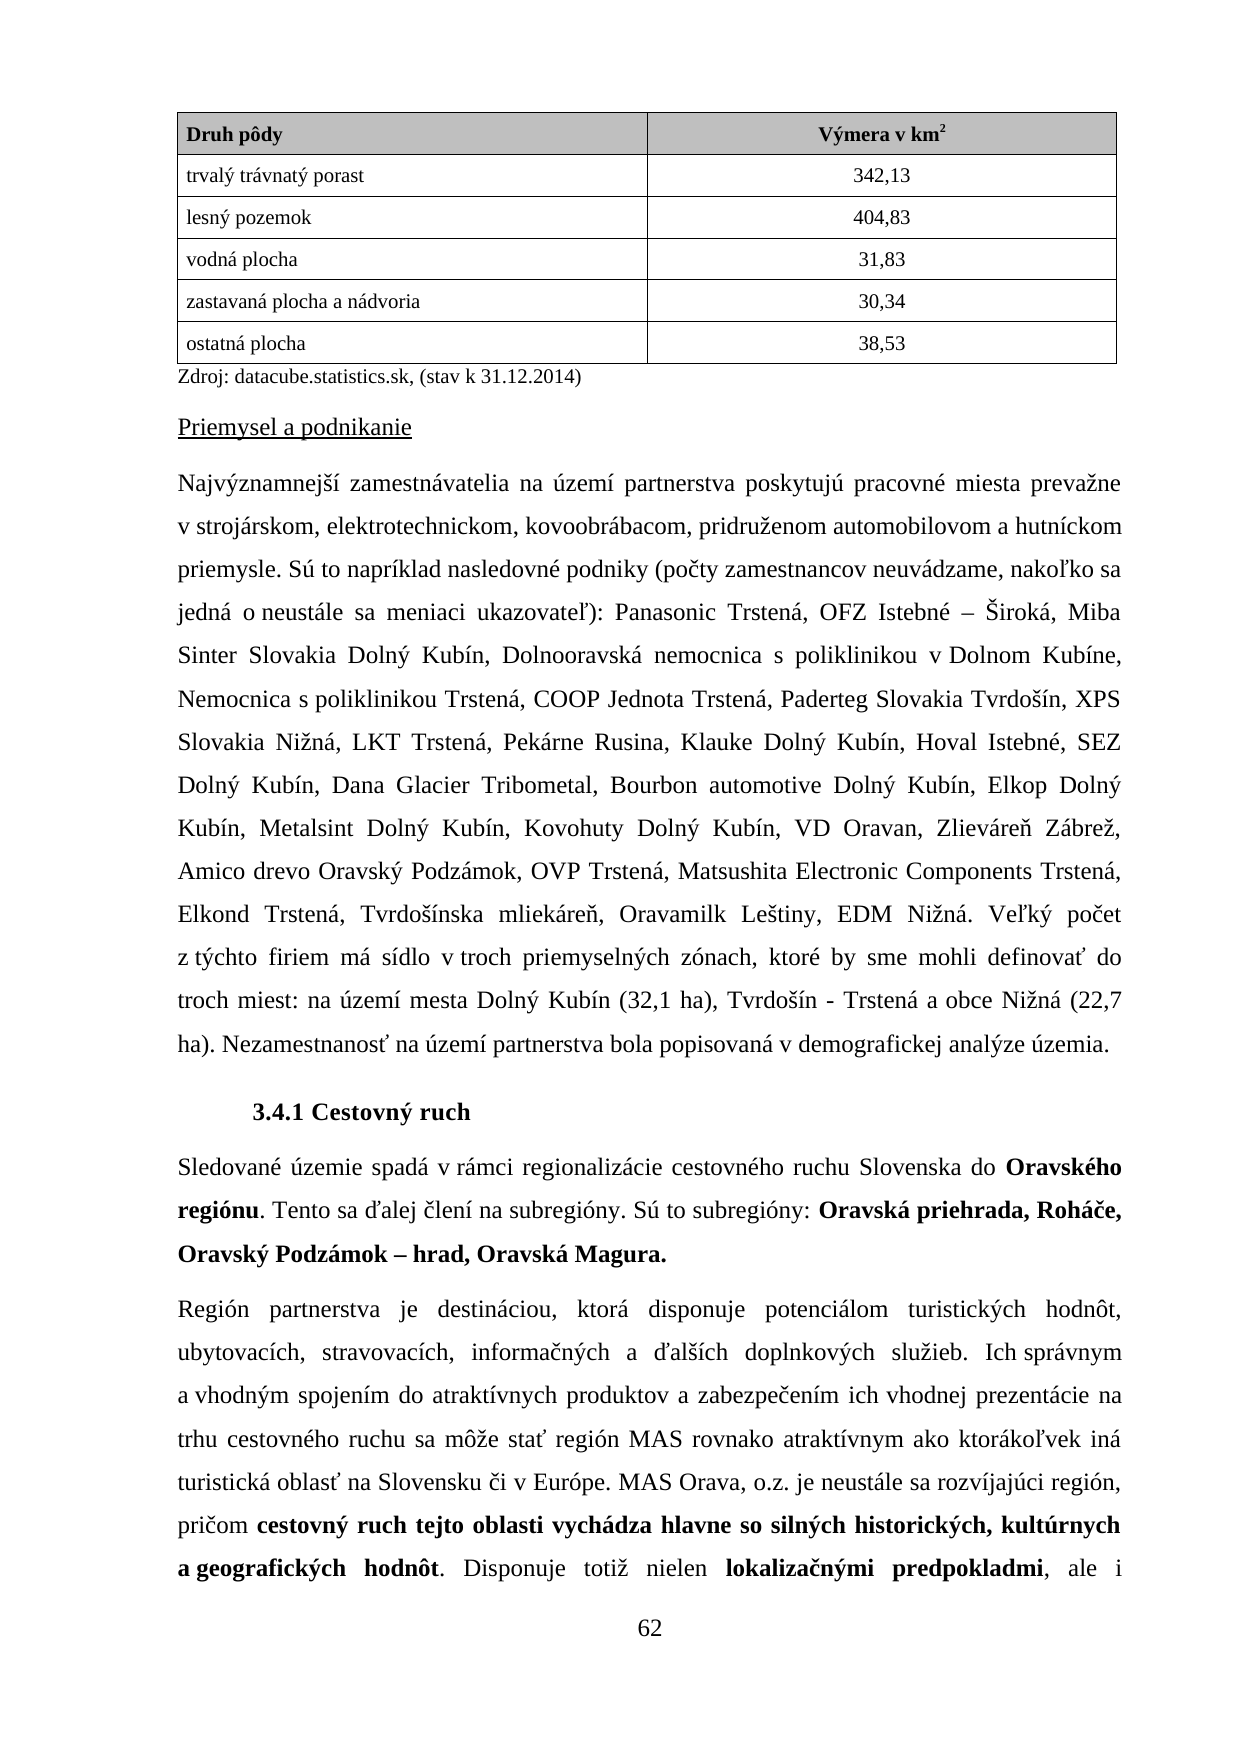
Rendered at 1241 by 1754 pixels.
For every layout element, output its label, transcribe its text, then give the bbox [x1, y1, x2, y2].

table_cell ostatná plocha [178, 322, 647, 363]
table_cell trvalý trávnatý porast [178, 155, 647, 196]
text Priemysel a podnikanie [177, 412, 1122, 441]
table_cell 30,34 [648, 280, 1116, 321]
table_cell vodná plocha [178, 239, 647, 279]
subtitle 3.4.1 Cestovný ruch [252, 1097, 1122, 1126]
table_cell 31,83 [648, 239, 1116, 279]
table_cell 404,83 [648, 197, 1116, 237]
table_header Druh pôdy [178, 113, 647, 154]
table_cell 342,13 [648, 155, 1116, 196]
text Zdroj: datacube.statistics.sk, (stav k 31.12.2014) [177, 364, 1122, 388]
text Sledované územie spadá v rámci regionalizácie cestovného ruchu Slovenska do Oravského regiónu. Tento sa ďalej člení na subregióny. Sú to subregióny: Oravská priehrada, Roháče, Oravský Podzámok – hrad, Oravská Magura. [177, 1152, 1122, 1267]
text Najvýznamnejší zamestnávatelia na území partnerstva poskytujú pracovné miesta prevažne v strojárskom, elektrotechnickom, kovoobrábacom, pridruženom automobilovom a hutníckom priemysle. Sú to napríklad nasledovné podniky (počty zamestnancov neuvádzame, nakoľko sa jedná o neustále sa meniaci ukazovateľ): Panasonic Trstená, OFZ Istebné – Široká, Miba Sinter Slovakia Dolný Kubín, Dolnooravská nemocnica s poliklinikou v Dolnom Kubíne, Nemocnica s poliklinikou Trstená, COOP Jednota Trstená, Paderteg Slovakia Tvrdošín, XPS Slovakia Nižná, LKT Trstená, Pekárne Rusina, Klauke Dolný Kubín, Hoval Istebné, SEZ Dolný Kubín, Dana Glacier Tribometal, Bourbon automotive Dolný Kubín, Elkop Dolný Kubín, Metalsint Dolný Kubín, Kovohuty Dolný Kubín, VD Oravan, Zlieváreň Zábrež, Amico drevo Oravský Podzámok, OVP Trstená, Matsushita Electronic Components Trstená, Elkond Trstená, Tvrdošínska mliekáreň, Oravamilk Leštiny, EDM Nižná. Veľký počet z týchto firiem má sídlo v troch priemyselných zónach, ktoré by sme mohli definovať do troch miest: na území mesta Dolný Kubín (32,1 ha), Tvrdošín - Trstená a obce Nižná (22,7 ha). Nezamestnanosť na území partnerstva bola popisovaná v demografickej analýze územia. [177, 468, 1122, 1057]
table_cell lesný pozemok [178, 197, 647, 237]
table_cell zastavaná plocha a nádvoria [178, 280, 647, 321]
table_header Výmera v km2 [648, 113, 1116, 154]
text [177, 1294, 1122, 1582]
table_cell 38,53 [648, 322, 1116, 363]
